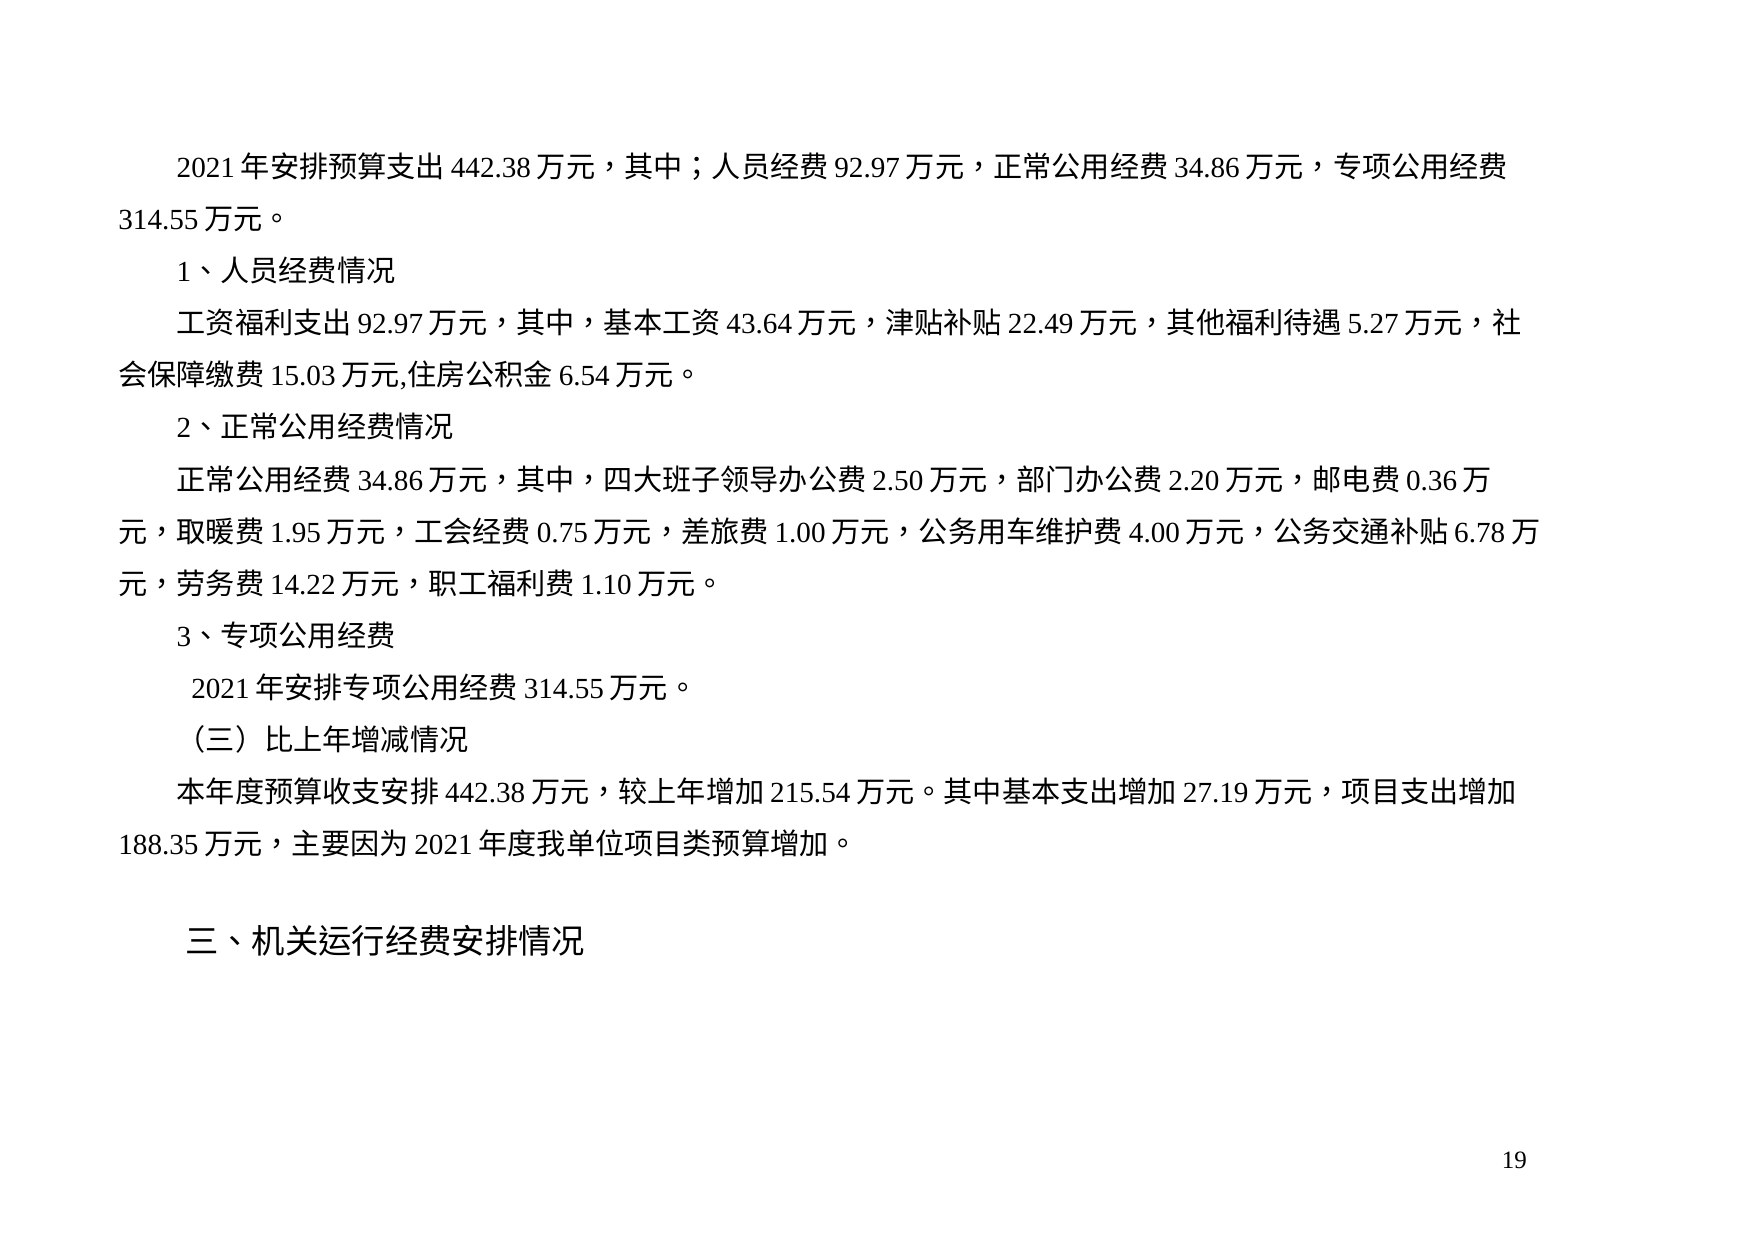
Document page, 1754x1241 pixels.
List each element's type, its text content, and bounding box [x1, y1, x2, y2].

text 1、人员经费情况 [118, 240, 1547, 292]
text 2021年安排专项公用经费314.55万元。 [118, 657, 1547, 709]
text （三）比上年增减情况 [118, 709, 1547, 761]
text 3、专项公用经费 [118, 604, 1547, 657]
text 正常公用经费34.86万元，其中，四大班子领导办公费2.50万元，部门办公费2.20万元，邮电费0.36万元，取暖费1.95万元，工会经费0.75万元，差旅费1.00万元，公务用车维护费4.00万元，公务交通补贴6.78万元，劳务费14.22万元，职工福利费1.10万元。 [118, 448, 1547, 604]
text 本年度预算收支安排442.38万元，较上年增加215.54万元。其中基本支出增加27.19万元，项目支出增加188.35万元，主要因为2021年度我单位项目类预算增加。 [118, 761, 1547, 865]
text 三、机关运行经费安排情况 [118, 918, 1547, 963]
text 2021年安排预算支出442.38万元，其中；人员经费92.97万元，正常公用经费34.86万元，专项公用经费314.55万元。 [118, 136, 1547, 240]
text 工资福利支出92.97万元，其中，基本工资43.64万元，津贴补贴22.49万元，其他福利待遇5.27万元，社会保障缴费15.03万元,住房公积金6.54万元。 [118, 292, 1547, 396]
text 2、正常公用经费情况 [118, 396, 1547, 448]
